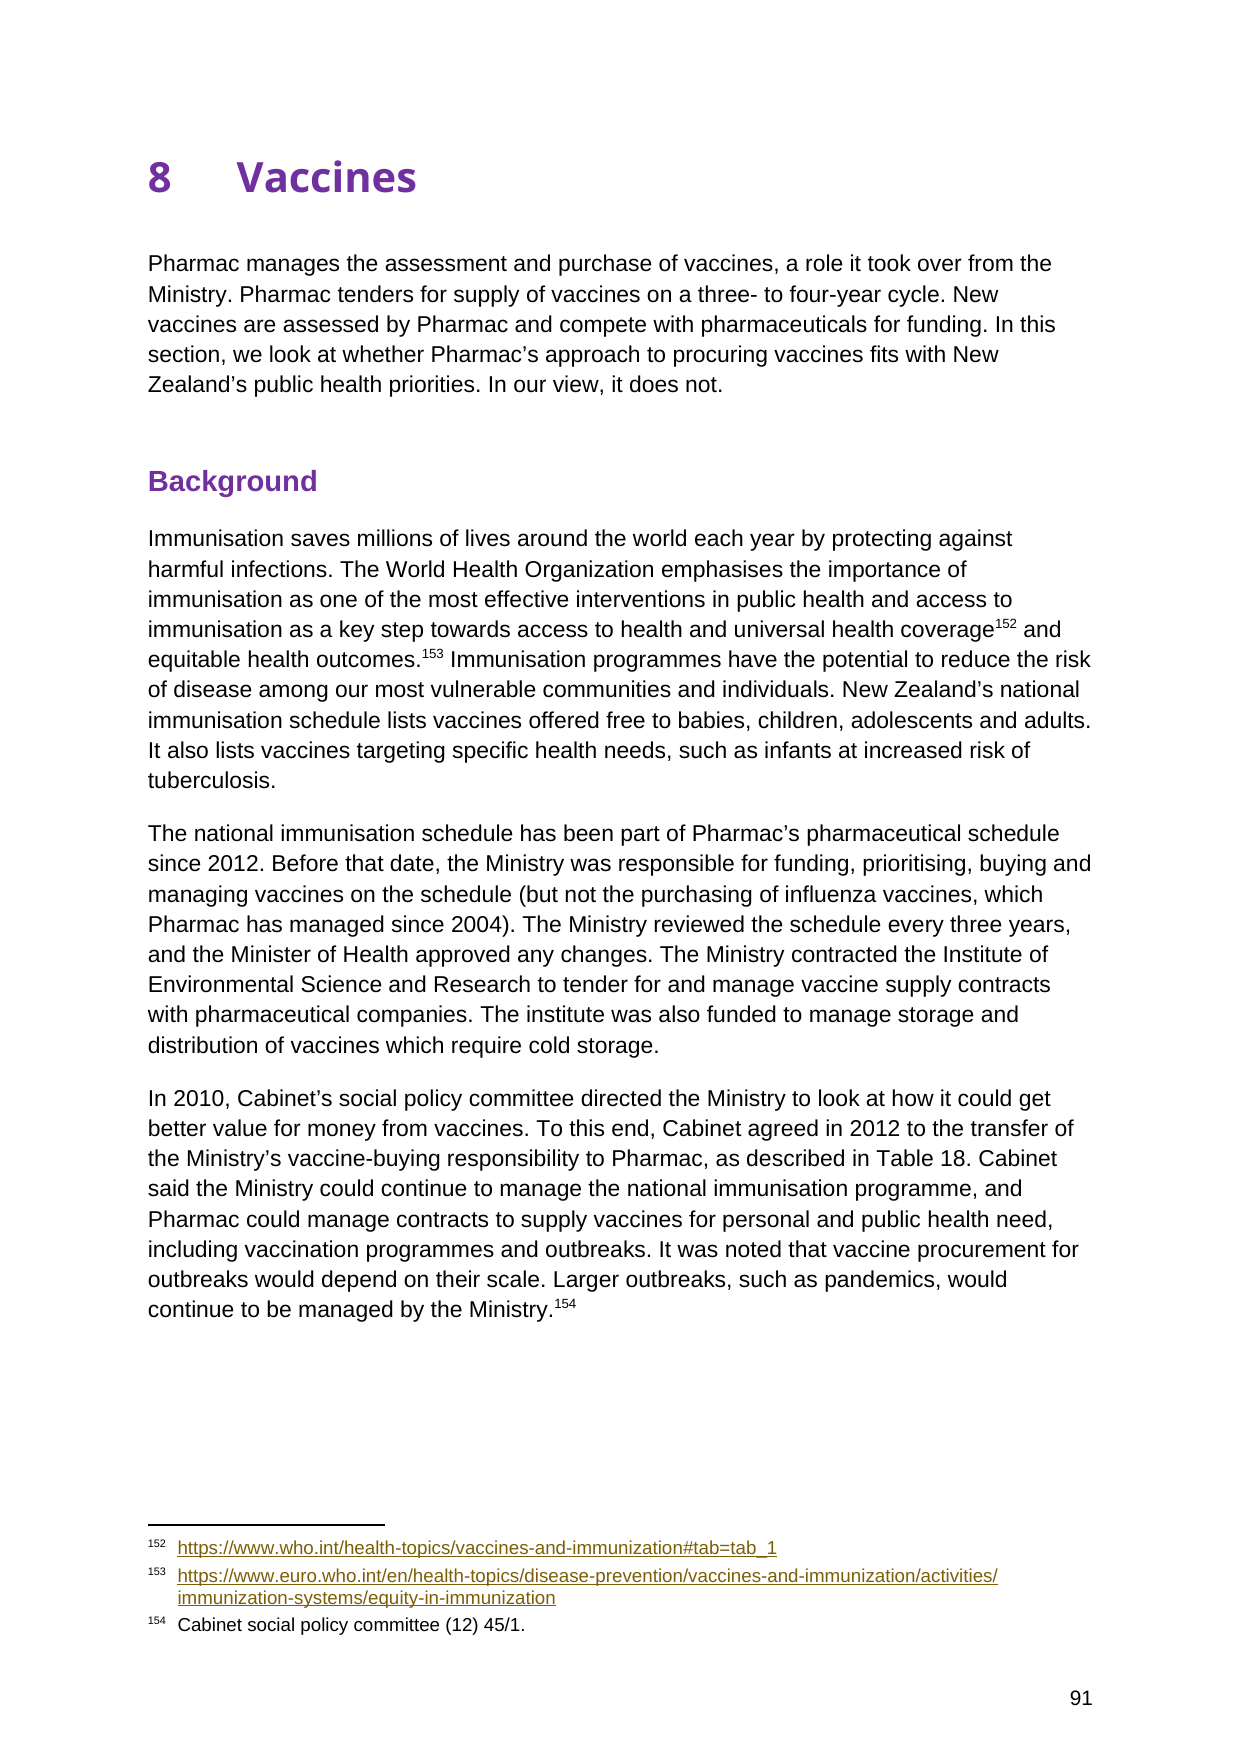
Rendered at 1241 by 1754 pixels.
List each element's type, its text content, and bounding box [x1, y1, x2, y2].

text In 2010, Cabinet’s social policy committee directed the Ministry to look at how it could get better value for money from vaccines. To this end, Cabinet agreed in 2012 to the transfer of the Ministry’s vaccine-buying responsibility to Pharmac, as described in Table 18. Cabinet said the Ministry could continue to manage the national immunisation programme, and Pharmac could manage contracts to supply vaccines for personal and public health need, including vaccination programmes and outbreaks. It was noted that vaccine procurement for outbreaks would depend on their scale. Larger outbreaks, such as pandemics, would continue to be managed by the Ministry. [148, 1085, 1092, 1323]
subtitle Background [148, 464, 1092, 497]
text The national immunisation schedule has been part of Pharmac’s pharmaceutical schedule since 2012. Before that date, the Ministry was responsible for funding, prioritising, buying and managing vaccines on the schedule (but not the purchasing of influenza vaccines, which Pharmac has managed since 2004). The Ministry reviewed the schedule every three years, and the Minister of Health approved any changes. The Ministry contracted the Institute of Environmental Science and Research to tender for and manage vaccine supply contracts with pharmaceutical companies. The institute was also funded to manage storage and distribution of vaccines which require cold storage. [148, 820, 1092, 1058]
text Pharmac manages the assessment and purchase of vaccines, a role it took over from the Ministry. Pharmac tenders for supply of vaccines on a three- to four-year cycle. New vaccines are assessed by Pharmac and compete with pharmaceuticals for funding. In this section, we look at whether Pharmac’s approach to procuring vaccines fits with New Zealand’s public health priorities. In our view, it does not. [148, 250, 1092, 398]
subtitle Vaccines [148, 148, 1092, 204]
text Immunisation saves millions of lives around the world each year by protecting against harmful infections. The World Health Organization emphasises the importance of immunisation as one of the most effective interventions in public health and access to immunisation as a key step towards access to health and universal health coverage and equitable health outcomes. Immunisation programmes have the potential to reduce the risk of disease among our most vulnerable communities and individuals. New Zealand’s national immunisation schedule lists vaccines offered free to babies, children, adolescents and adults. It also lists vaccines targeting specific health needs, such as infants at increased risk of tuberculosis. [148, 525, 1092, 793]
